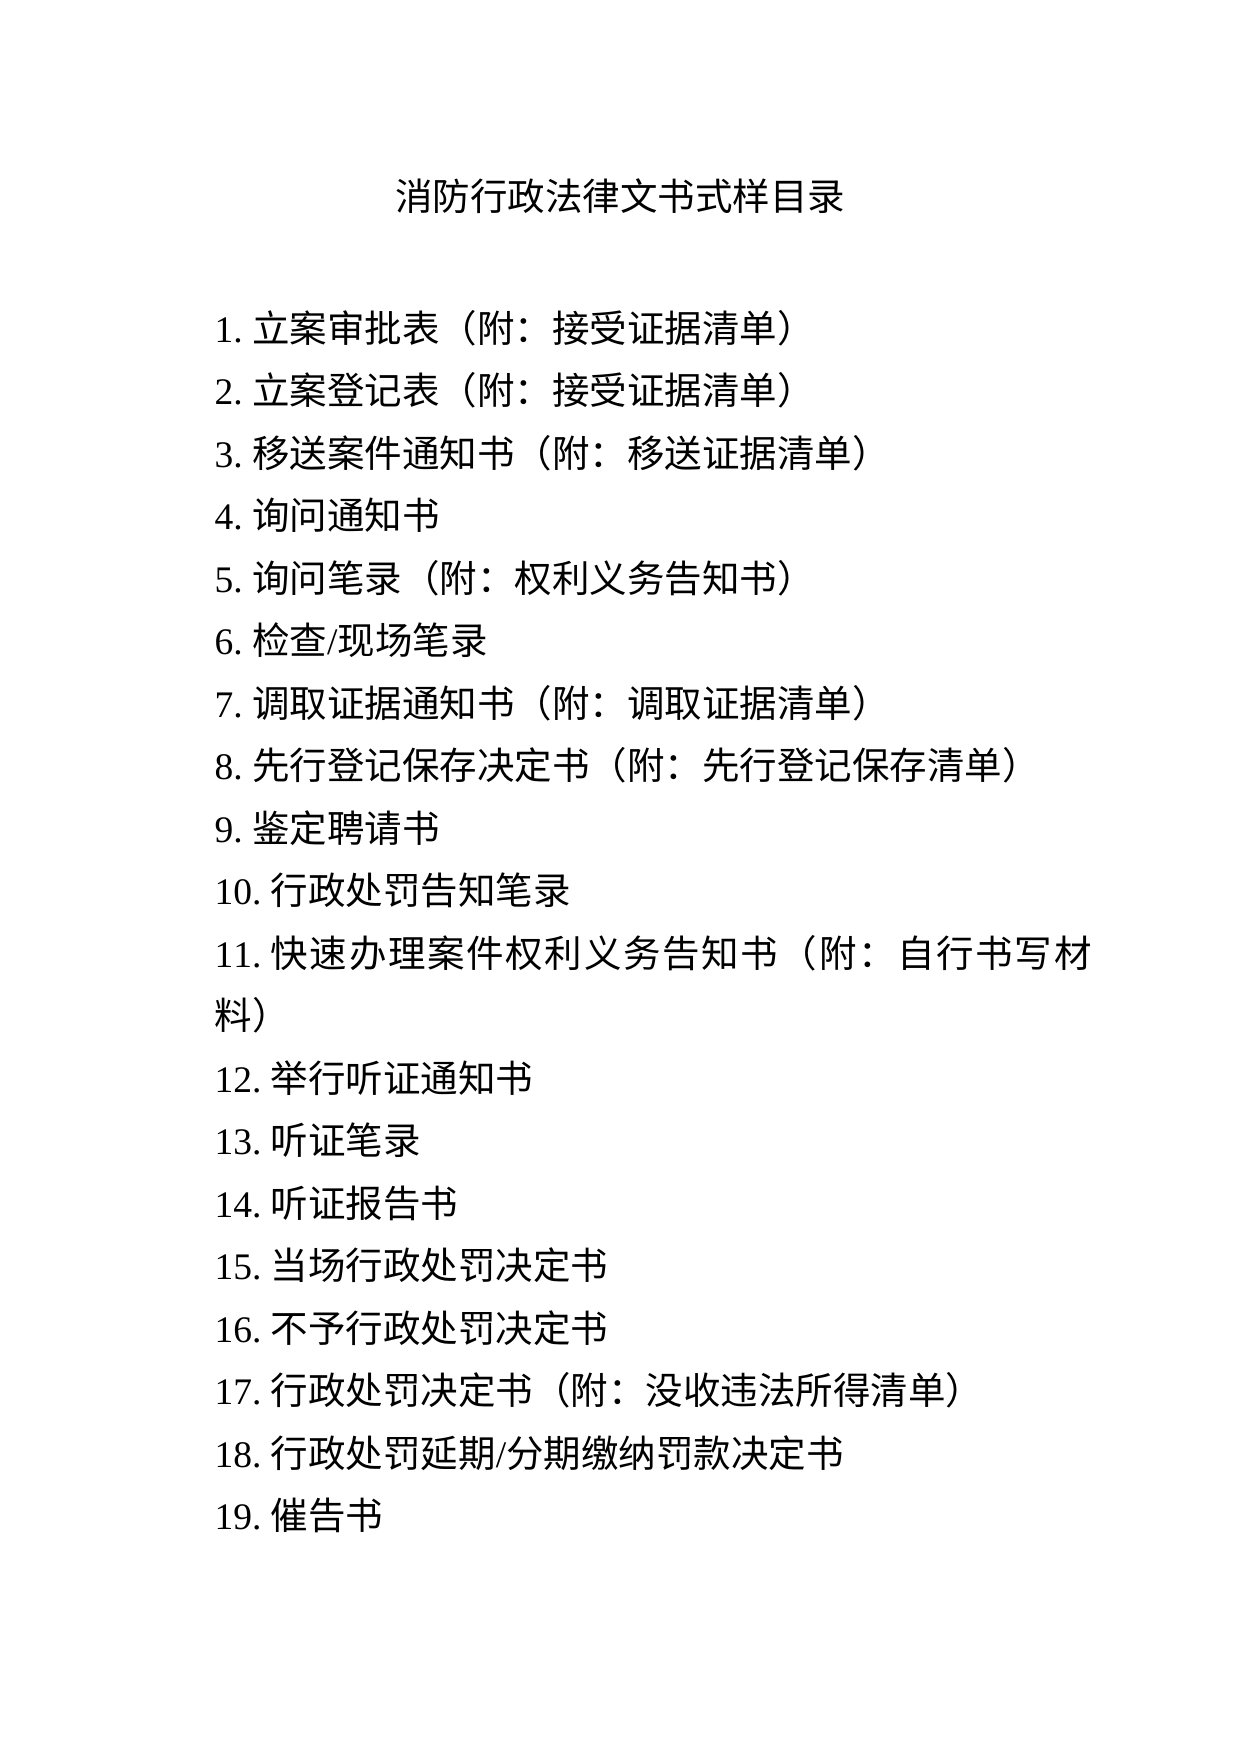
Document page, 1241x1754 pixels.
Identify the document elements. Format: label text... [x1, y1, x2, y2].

list 当场行政处罚决定书 [214, 1229, 1093, 1292]
list 立案登记表（附：接受证据清单） [214, 354, 1093, 417]
list 询问通知书 [214, 479, 1093, 542]
list 催告书 [214, 1479, 1093, 1542]
list 询问笔录（附：权利义务告知书） [214, 542, 1093, 604]
list 行政处罚告知笔录 [214, 854, 1093, 917]
list 行政处罚决定书（附：没收违法所得清单） [214, 1354, 1093, 1417]
text 消防行政法律文书式样目录 [148, 162, 1093, 227]
list 移送案件通知书（附：移送证据清单） [214, 417, 1093, 479]
list 调取证据通知书（附：调取证据清单） [214, 667, 1093, 729]
list 不予行政处罚决定书 [214, 1292, 1093, 1354]
list 立案审批表（附：接受证据清单） [214, 292, 1093, 354]
list 先行登记保存决定书（附：先行登记保存清单） [214, 729, 1093, 792]
list 听证报告书 [214, 1167, 1093, 1229]
list 举行听证通知书 [214, 1042, 1093, 1104]
list 听证笔录 [214, 1104, 1093, 1167]
list 检查/现场笔录 [214, 604, 1093, 667]
list 鉴定聘请书 [214, 792, 1093, 854]
list 快速办理案件权利义务告知书（附：自行书写材料） [214, 917, 1093, 1042]
list 行政处罚延期/分期缴纳罚款决定书 [214, 1417, 1093, 1479]
